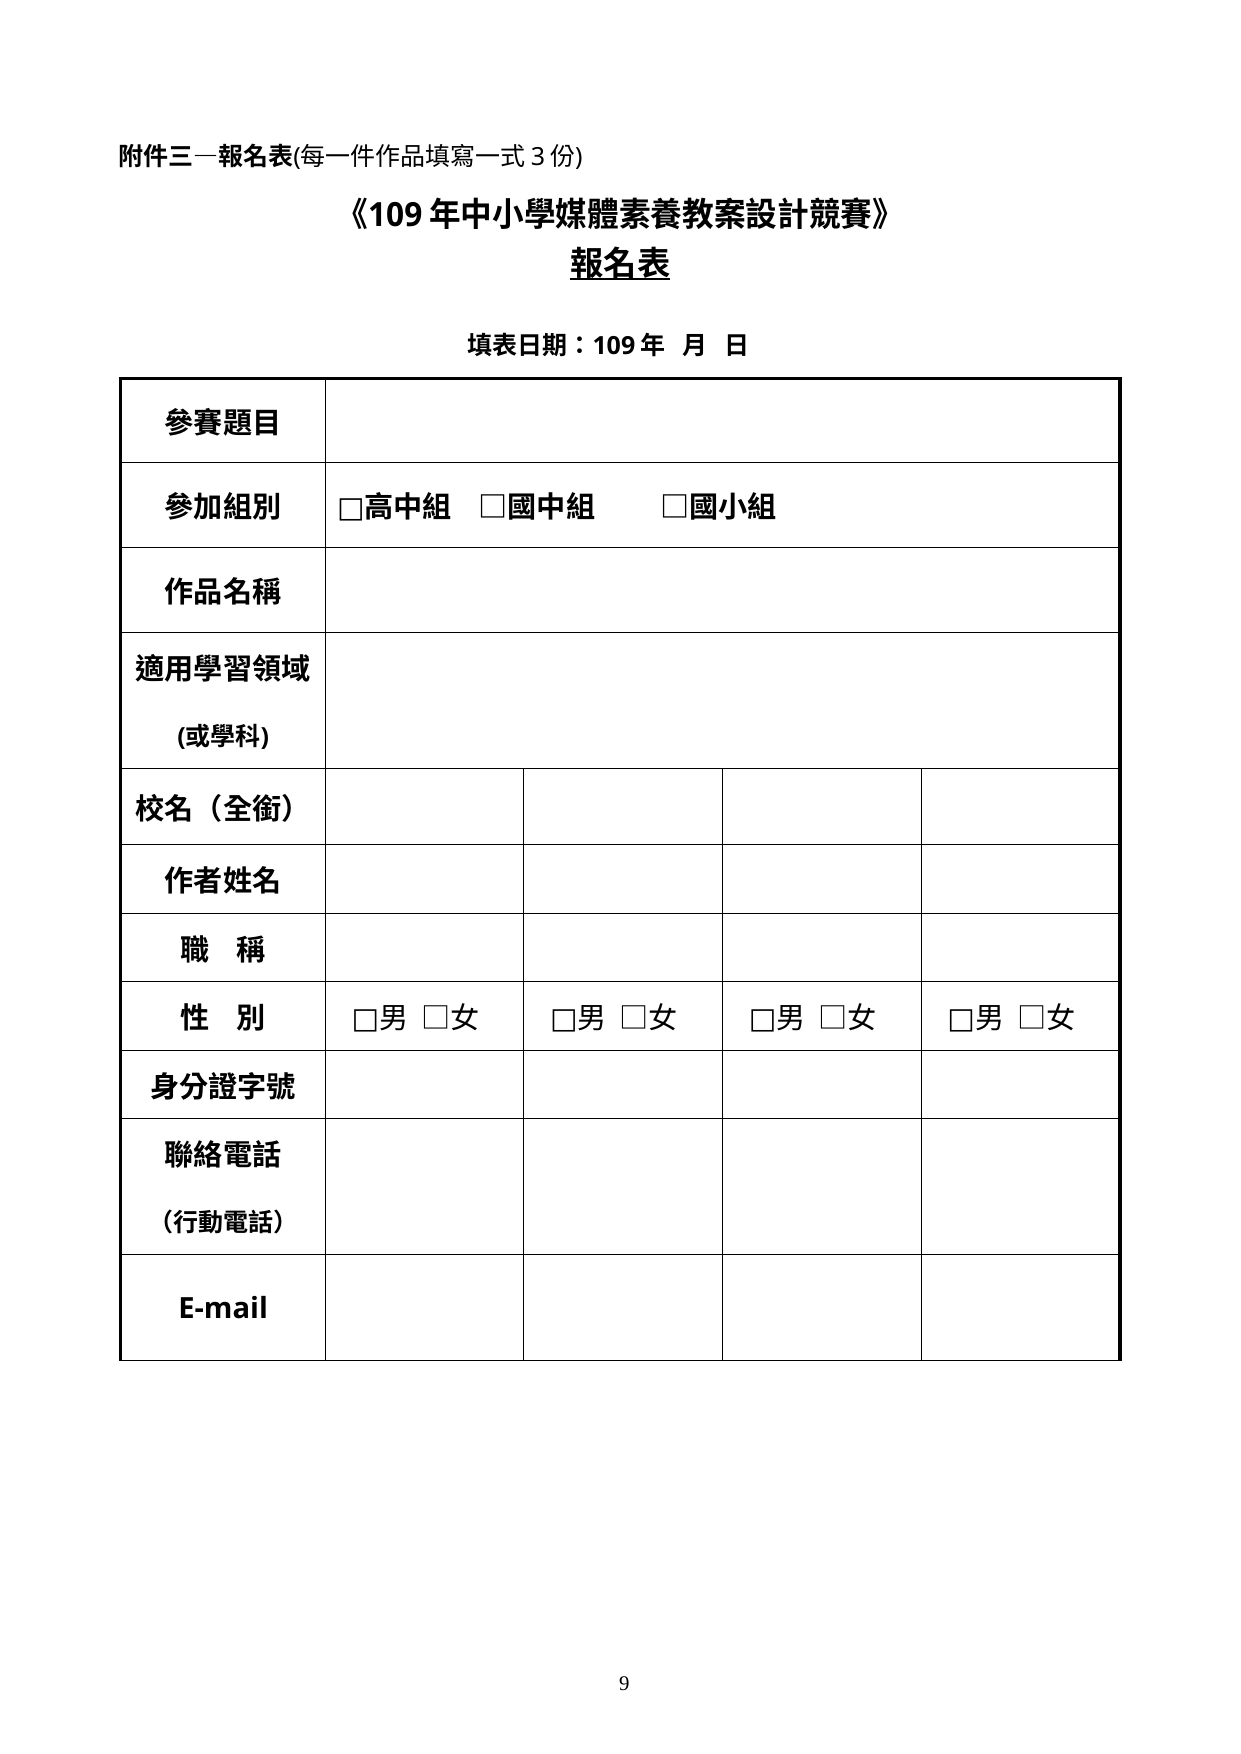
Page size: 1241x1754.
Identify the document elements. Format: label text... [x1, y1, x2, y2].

table_cell 作品名稱 [122, 548, 325, 632]
table_cell [326, 1255, 523, 1360]
text 附件三—報名表(每一件作品填寫一式3份) [118, 121, 1122, 188]
table_header [326, 380, 1118, 462]
table_cell [326, 548, 1118, 632]
table_cell 性 別 [122, 982, 325, 1050]
table_cell □高中組 □國中組 □國小組 [326, 463, 1118, 547]
table_cell E-mail [122, 1255, 325, 1360]
table_cell 身分證字號 [122, 1051, 325, 1118]
table_cell [326, 769, 523, 844]
table_cell [326, 914, 523, 981]
table_cell [326, 1119, 523, 1254]
table_cell □男 □女 [326, 982, 523, 1050]
table_cell 職 稱 [122, 914, 325, 981]
table_cell [524, 1119, 722, 1254]
table_cell [723, 1255, 921, 1360]
table_cell [524, 845, 722, 913]
table_cell [922, 845, 1118, 913]
table_cell [524, 1255, 722, 1360]
table_cell 聯絡電話 （行動電話） [122, 1119, 325, 1254]
table_cell [524, 914, 722, 981]
table_cell [723, 1051, 921, 1118]
table_cell □男 □女 [723, 982, 921, 1050]
table_cell 作者姓名 [122, 845, 325, 913]
table_cell □男 □女 [922, 982, 1118, 1050]
table_cell [326, 633, 1118, 768]
table_cell [326, 845, 523, 913]
table_cell [922, 1051, 1118, 1118]
table_cell □男 □女 [524, 982, 722, 1050]
table_cell [326, 1051, 523, 1118]
text 報名表 [118, 237, 1122, 285]
table_cell 校名（全銜） [122, 769, 325, 844]
text 《109年中小學媒體素養教案設計競賽》 [118, 188, 1122, 237]
table_cell 適用學習領域 (或學科) [122, 633, 325, 768]
table_cell 參加組別 [122, 463, 325, 547]
table_cell [922, 914, 1118, 981]
text 填表日期：109年 月 日 [118, 310, 1122, 377]
table_header 參賽題目 [122, 380, 325, 462]
table_cell [723, 1119, 921, 1254]
table_cell [922, 1119, 1118, 1254]
table_cell [723, 845, 921, 913]
table_cell [922, 769, 1118, 844]
table_cell [524, 1051, 722, 1118]
table_cell [723, 769, 921, 844]
table_cell [524, 769, 722, 844]
table_cell [922, 1255, 1118, 1360]
table_cell [723, 914, 921, 981]
